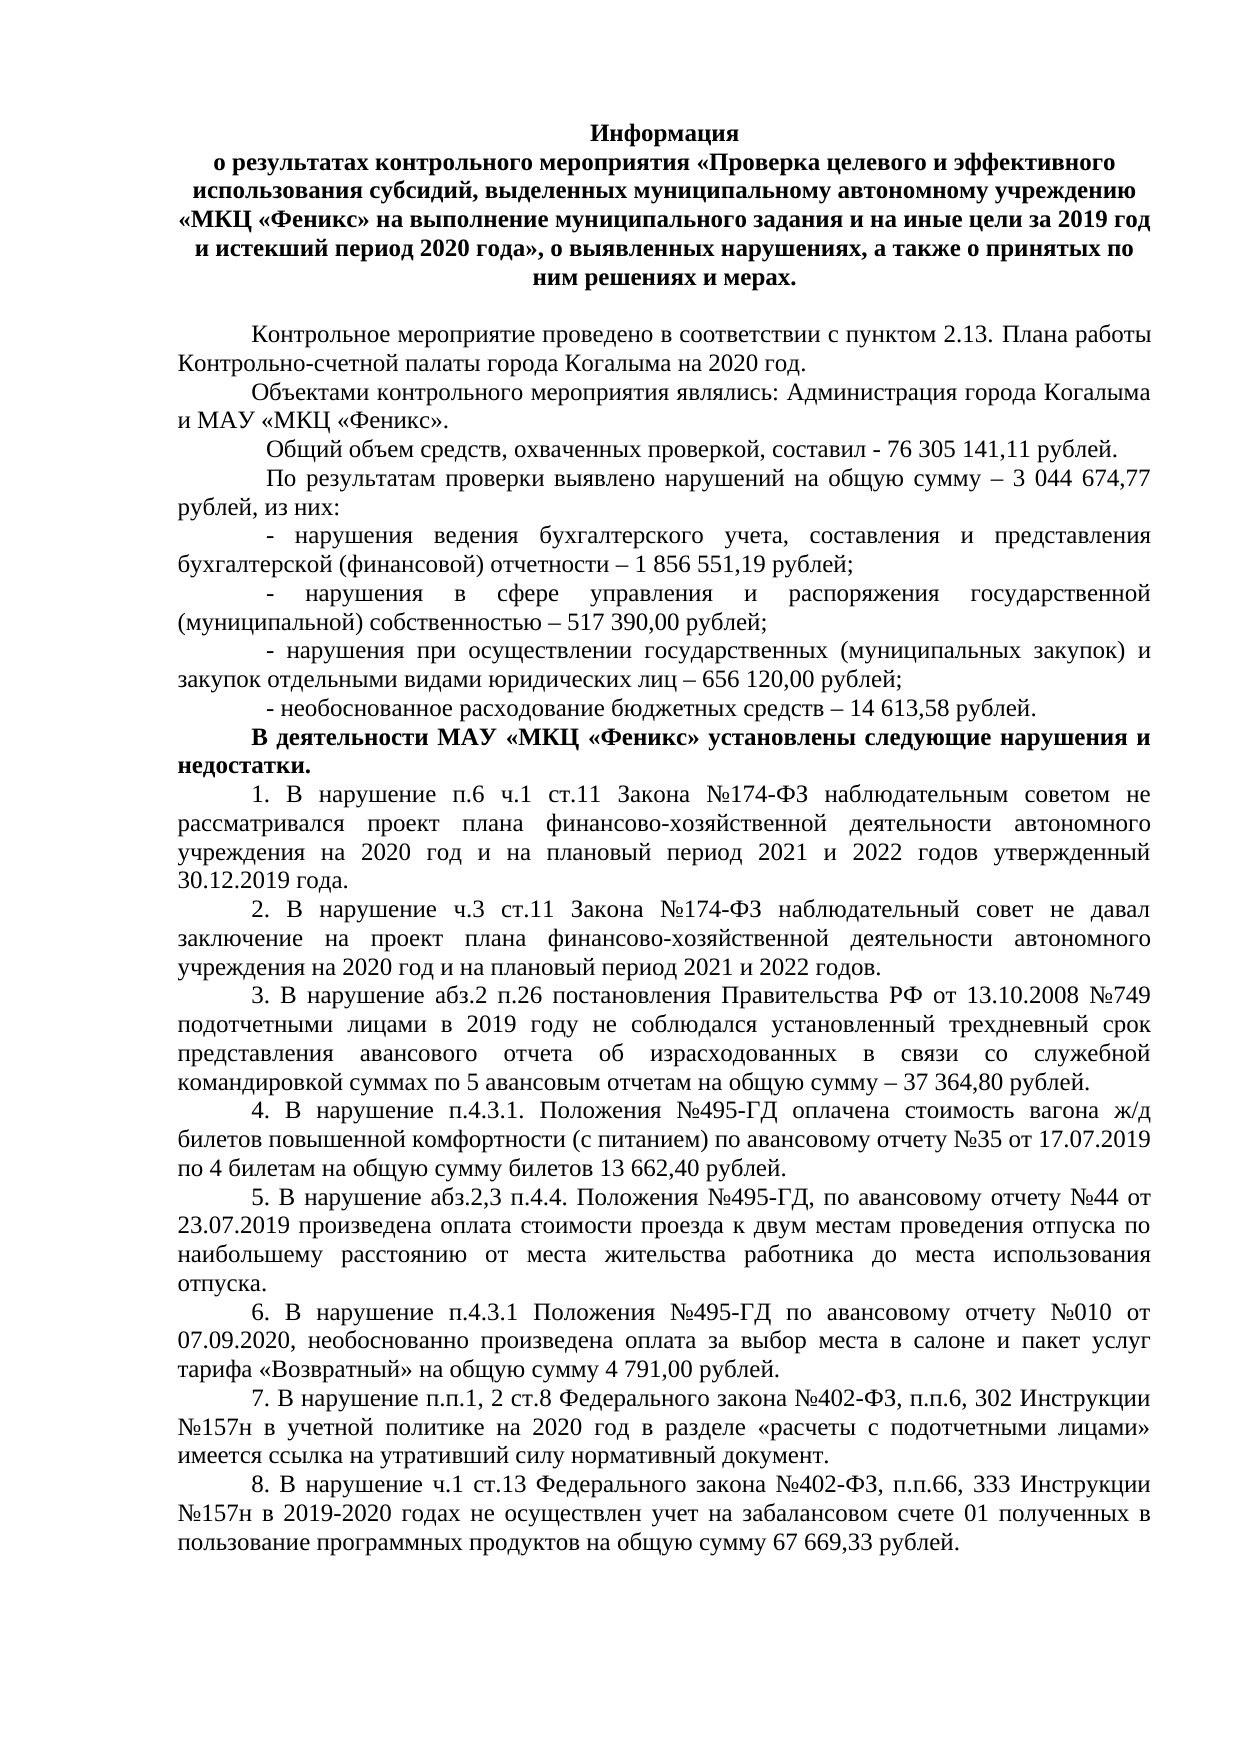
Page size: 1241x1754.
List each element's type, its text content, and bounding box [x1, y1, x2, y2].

text 1. В нарушение п.6 ч.1 ст.11 Закона №174-ФЗ наблюдательным советом не рассматривался проект плана финансово-хозяйственной деятельности автономного учреждения на 2020 год и на плановый период 2021 и 2022 годов утвержденный 30.12.2019 года. [177, 779, 1152, 894]
text - необоснованное расходование бюджетных средств – 14 613,58 рублей. [177, 693, 1152, 722]
text 5. В нарушение абз.2,3 п.4.4. Положения №495-ГД, по авансовому отчету №44 от 23.07.2019 произведена оплата стоимости проезда к двум местам проведения отпуска по наибольшему расстоянию от места жительства работника до места использования отпуска. [177, 1182, 1152, 1297]
text Объектами контрольного мероприятия являлись: Администрация города Когалыма и МАУ «МКЦ «Феникс». [177, 377, 1152, 434]
text В деятельности МАУ «МКЦ «Феникс» установлены следующие нарушения и недостатки. [177, 722, 1152, 779]
text Общий объем средств, охваченных проверкой, составил - 76 305 141,11 рублей. [177, 434, 1152, 463]
text 3. В нарушение абз.2 п.26 постановления Правительства РФ от 13.10.2008 №749 подотчетными лицами в 2019 году не соблюдался установленный трехдневный срок представления авансового отчета об израсходованных в связи со служебной командировкой суммах по 5 авансовым отчетам на общую сумму – 37 364,80 рублей. [177, 981, 1152, 1096]
text Контрольное мероприятие проведено в соответствии с пунктом 2.13. Плана работы Контрольно-счетной палаты города Когалыма на 2020 год. [177, 319, 1152, 377]
text - нарушения в сфере управления и распоряжения государственной (муниципальной) собственностью – 517 390,00 рублей; [177, 578, 1152, 636]
text По результатам проверки выявлено нарушений на общую сумму – 3 044 674,77 рублей, из них: [177, 463, 1152, 521]
text 8. В нарушение ч.1 ст.13 Федерального закона №402-ФЗ, п.п.66, 333 Инструкции №157н в 2019-2020 годах не осуществлен учет на забалансовом счете 01 полученных в пользование программных продуктов на общую сумму 67 669,33 рублей. [177, 1469, 1152, 1556]
text - нарушения при осуществлении государственных (муниципальных закупок) и закупок отдельными видами юридических лиц – 656 120,00 рублей; [177, 636, 1152, 693]
text 4. В нарушение п.4.3.1. Положения №495-ГД оплачена стоимость вагона ж/д билетов повышенной комфортности (с питанием) по авансовому отчету №35 от 17.07.2019 по 4 билетам на общую сумму билетов 13 662,40 рублей. [177, 1096, 1152, 1182]
text - нарушения ведения бухгалтерского учета, составления и представления бухгалтерской (финансовой) отчетности – 1 856 551,19 рублей; [177, 521, 1152, 578]
text 2. В нарушение ч.3 ст.11 Закона №174-ФЗ наблюдательный совет не давал заключение на проект плана финансово-хозяйственной деятельности автономного учреждения на 2020 год и на плановый период 2021 и 2022 годов. [177, 894, 1152, 981]
text 6. В нарушение п.4.3.1 Положения №495-ГД по авансовому отчету №010 от 07.09.2020, необоснованно произведена оплата за выбор места в салоне и пакет услуг тарифа «Возвратный» на общую сумму 4 791,00 рублей. [177, 1297, 1152, 1383]
text о результатах контрольного мероприятия «Проверка целевого и эффективного использования субсидий, выделенных муниципальному автономному учреждению «МКЦ «Феникс» на выполнение муниципального задания и на иные цели за 2019 год и истекший период 2020 года», о выявленных нарушениях, а также о принятых по ним решениях и мерах. [177, 147, 1152, 291]
text Информация [177, 118, 1152, 147]
text 7. В нарушение п.п.1, 2 ст.8 Федерального закона №402-ФЗ, п.п.6, 302 Инструкции №157н в учетной политике на 2020 год в разделе «расчеты с подотчетными лицами» имеется ссылка на утративший силу нормативный документ. [177, 1383, 1152, 1469]
